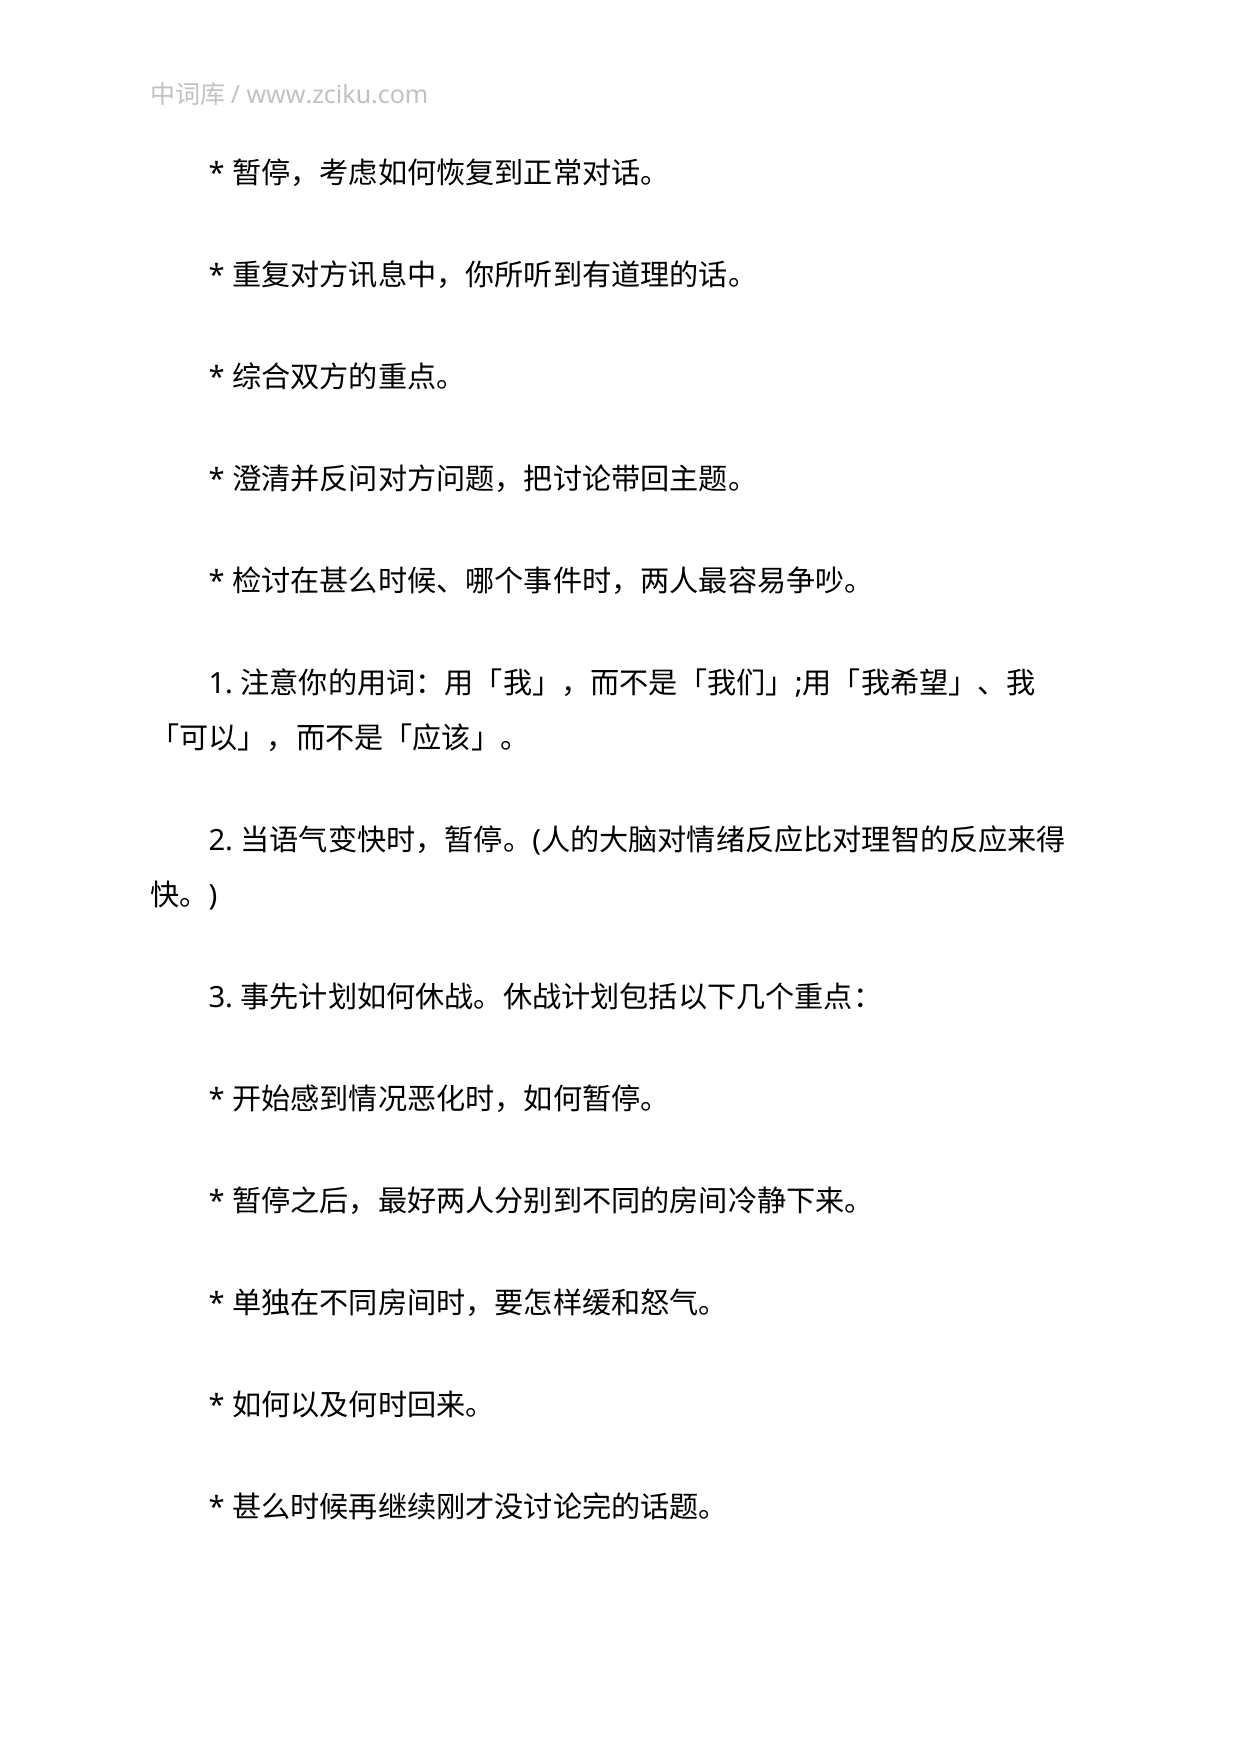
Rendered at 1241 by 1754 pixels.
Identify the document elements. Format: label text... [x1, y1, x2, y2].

text * 澄清并反问对方问题，把讨论带回主题。 [150, 456, 1090, 498]
text * 甚么时候再继续刚才没讨论完的话题。 [150, 1483, 1090, 1526]
text * 综合双方的重点。 [150, 354, 1090, 396]
text * 如何以及何时回来。 [150, 1382, 1090, 1424]
text 3. 事先计划如何休战。休战计划包括以下几个重点： [150, 974, 1090, 1016]
text * 暂停，考虑如何恢复到正常对话。 [150, 150, 1090, 192]
text * 单独在不同房间时，要怎样缓和怒气。 [150, 1279, 1090, 1322]
text * 暂停之后，最好两人分别到不同的房间冷静下来。 [150, 1178, 1090, 1220]
text * 重复对方讯息中，你所听到有道理的话。 [150, 252, 1090, 294]
text 1. 注意你的用词：用「我」，而不是「我们」;用「我希望」、我「可以」，而不是「应该」。 [150, 660, 1090, 757]
text 2. 当语气变快时，暂停。(人的大脑对情绪反应比对理智的反应来得快。) [150, 817, 1090, 914]
text * 开始感到情况恶化时，如何暂停。 [150, 1076, 1090, 1118]
text * 检讨在甚么时候、哪个事件时，两人最容易争吵。 [150, 558, 1090, 600]
